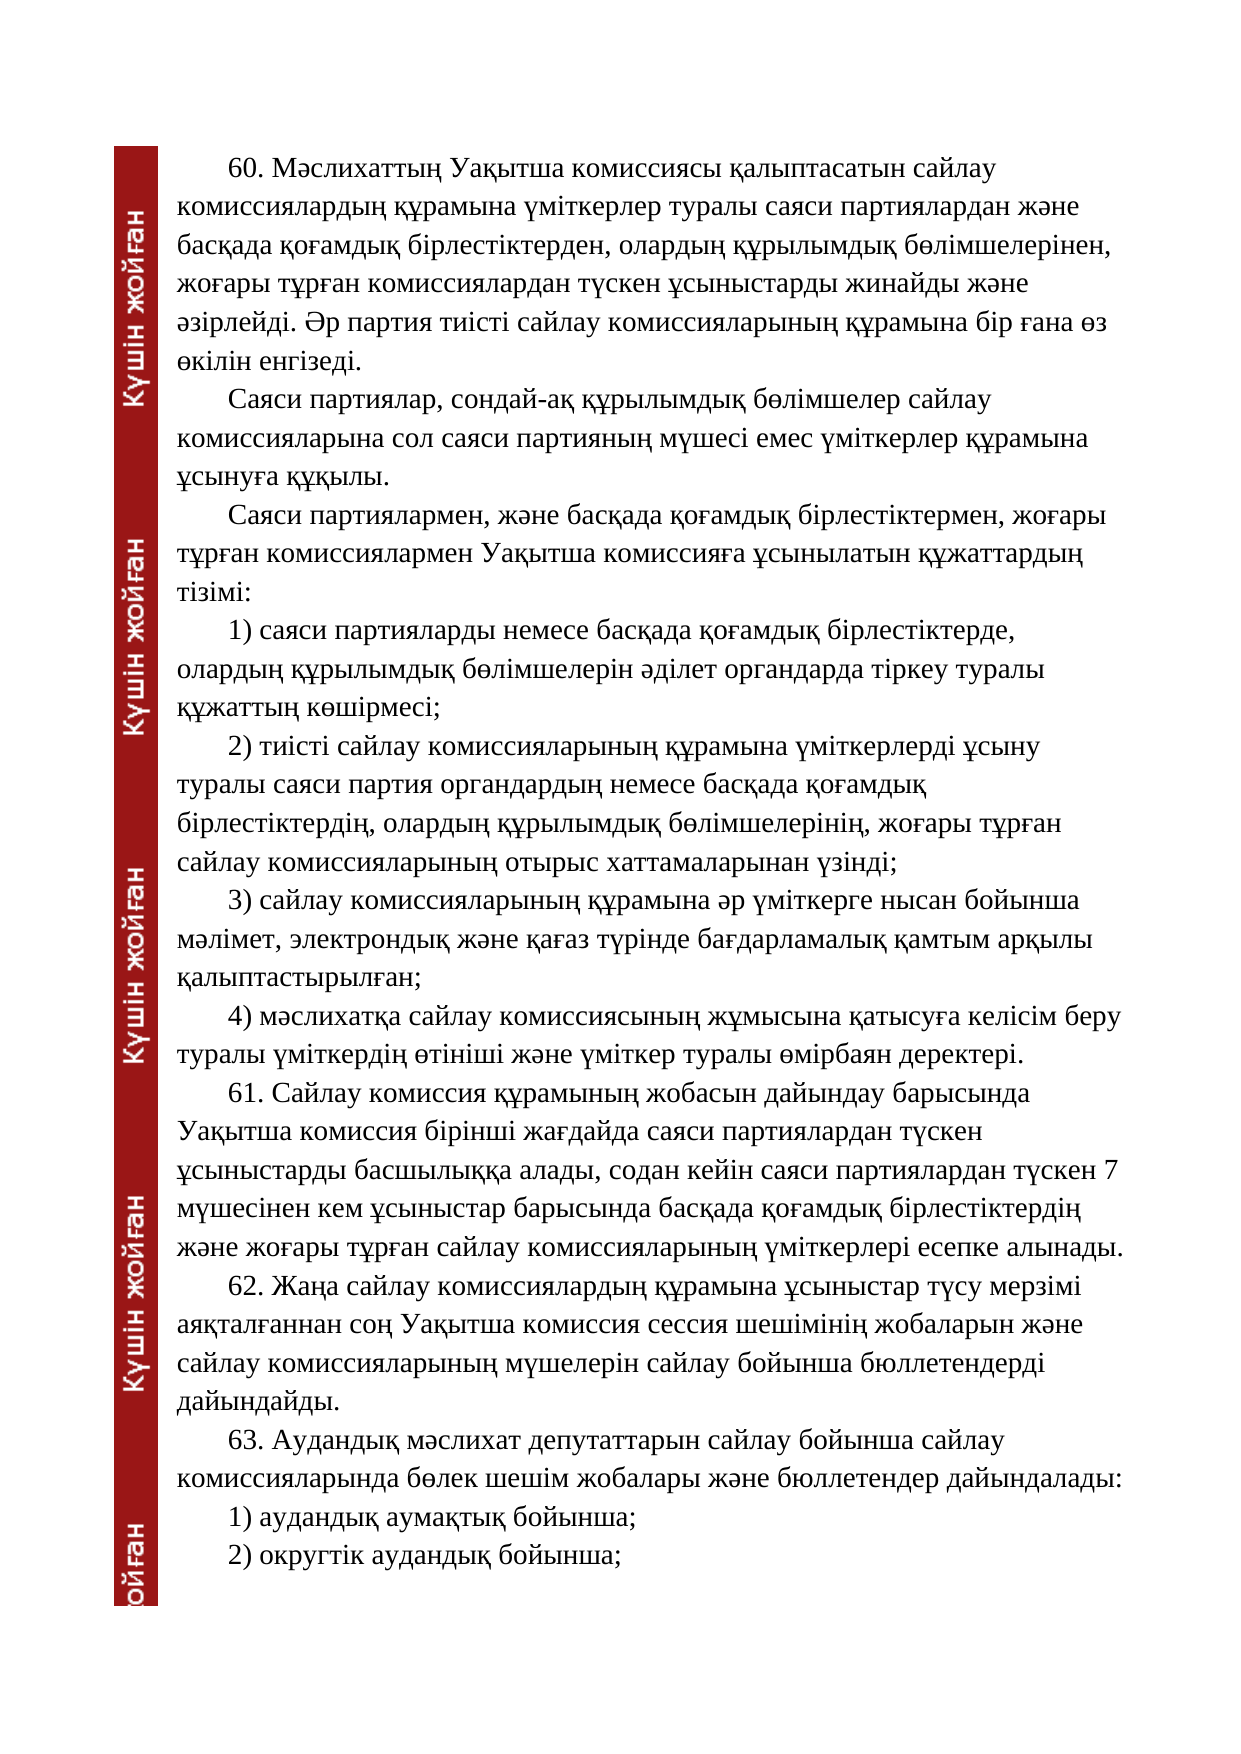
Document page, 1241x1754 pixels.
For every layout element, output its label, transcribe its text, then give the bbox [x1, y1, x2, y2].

picture [114, 146, 158, 150]
picture [114, 1571, 158, 1606]
